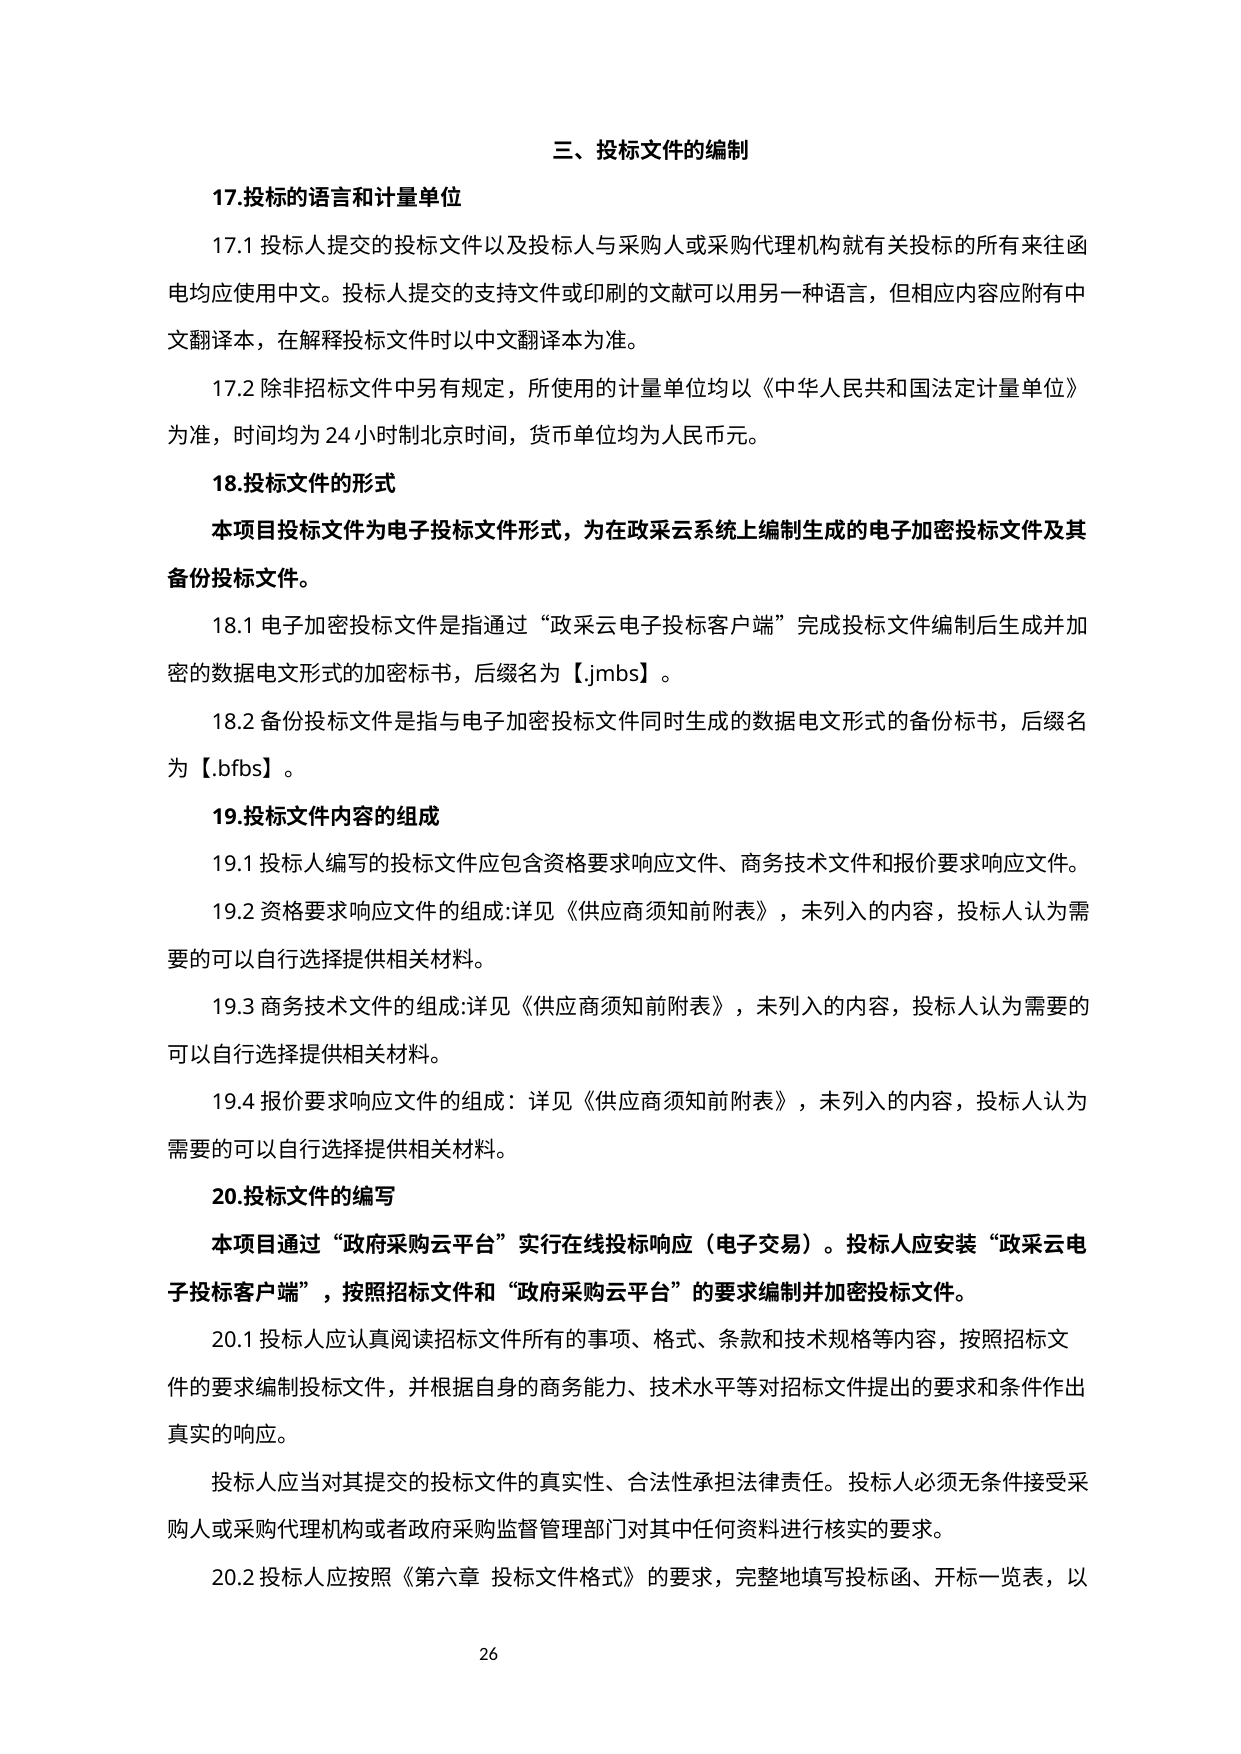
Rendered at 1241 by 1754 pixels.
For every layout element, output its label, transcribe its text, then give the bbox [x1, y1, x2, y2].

text 17.投标的语言和计量单位 [168, 180, 1090, 212]
text 20.投标文件的编写 [168, 1179, 1090, 1211]
text 18.1电子加密投标文件是指通过“政采云电子投标客户端”完成投标文件编制后生成并加密的数据电文形式的加密标书，后缀名为【.jmbs】。 [168, 608, 1090, 688]
text 18.2备份投标文件是指与电子加密投标文件同时生成的数据电文形式的备份标书，后缀名为【.bfbs】。 [168, 704, 1090, 783]
text 17.2除非招标文件中另有规定，所使用的计量单位均以《中华人民共和国法定计量单位》为准，时间均为24小时制北京时间，货币单位均为人民币元。 [168, 371, 1090, 450]
text 19.4报价要求响应文件的组成：详见《供应商须知前附表》，未列入的内容，投标人认为需要的可以自行选择提供相关材料。 [168, 1084, 1090, 1163]
text 三、投标文件的编制 [168, 133, 1090, 164]
text 本项目投标文件为电子投标文件形式，为在政采云系统上编制生成的电子加密投标文件及其备份投标文件。 [168, 513, 1090, 593]
text 投标人应当对其提交的投标文件的真实性、合法性承担法律责任。投标人必须无条件接受采购人或采购代理机构或者政府采购监督管理部门对其中任何资料进行核实的要求。 [168, 1464, 1090, 1544]
text 19.投标文件内容的组成 [168, 799, 1090, 831]
text 19.2资格要求响应文件的组成:详见《供应商须知前附表》，未列入的内容，投标人认为需要的可以自行选择提供相关材料。 [168, 894, 1090, 973]
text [168, 1559, 1090, 1591]
text 18.投标文件的形式 [168, 466, 1090, 498]
text 19.1投标人编写的投标文件应包含资格要求响应文件、商务技术文件和报价要求响应文件。 [168, 846, 1090, 878]
text 19.3商务技术文件的组成:详见《供应商须知前附表》，未列入的内容，投标人认为需要的可以自行选择提供相关材料。 [168, 989, 1090, 1068]
text 17.1投标人提交的投标文件以及投标人与采购人或采购代理机构就有关投标的所有来往函电均应使用中文。投标人提交的支持文件或印刷的文献可以用另一种语言，但相应内容应附有中文翻译本，在解释投标文件时以中文翻译本为准。 [168, 228, 1090, 355]
text 20.1投标人应认真阅读招标文件所有的事项、格式、条款和技术规格等内容，按照招标文件的要求编制投标文件，并根据自身的商务能力、技术水平等对招标文件提出的要求和条件作出真实的响应。 [168, 1322, 1090, 1449]
text 本项目通过“政府采购云平台”实行在线投标响应（电子交易）。投标人应安装“政采云电子投标客户端”，按照招标文件和“政府采购云平台”的要求编制并加密投标文件。 [168, 1227, 1090, 1306]
